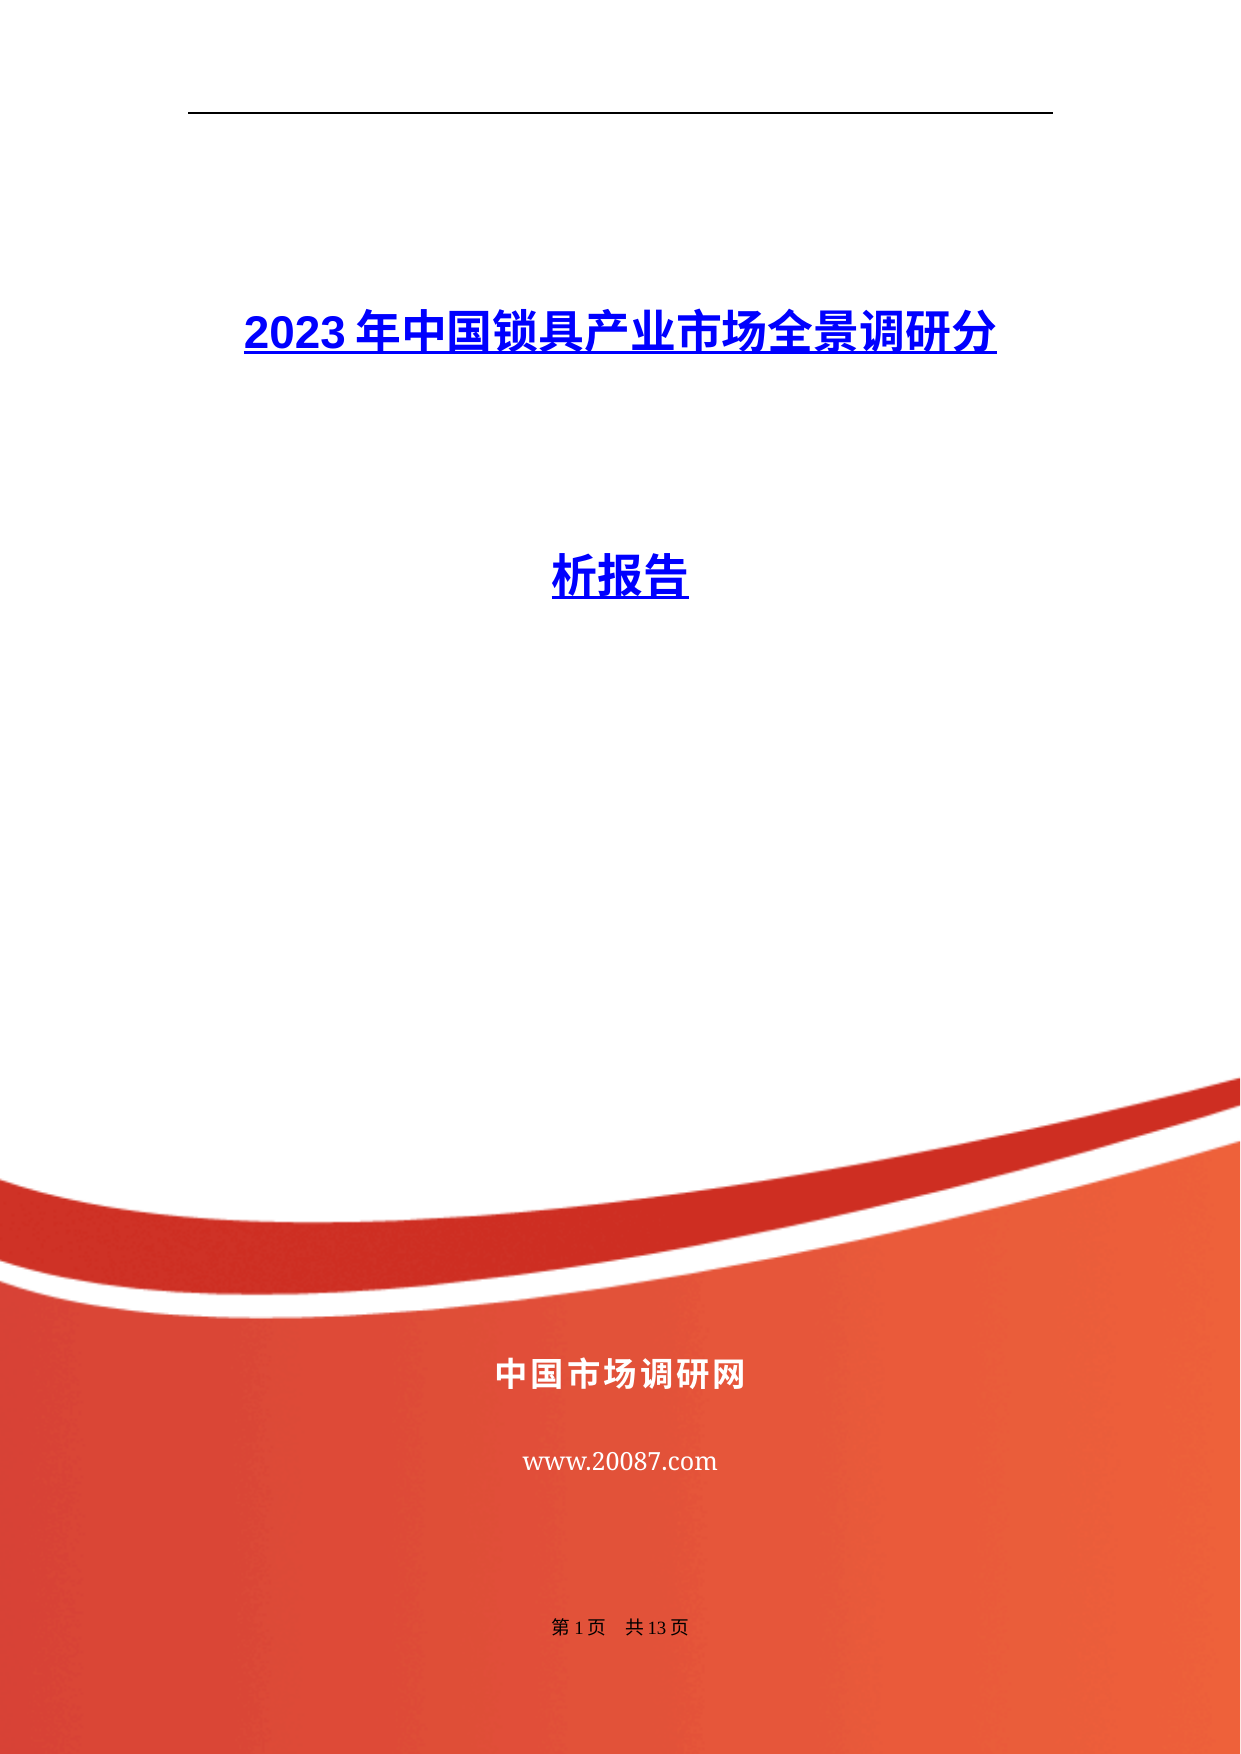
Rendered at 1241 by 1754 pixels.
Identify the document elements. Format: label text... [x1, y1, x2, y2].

text www.20087.com [187, 1428, 1053, 1493]
picture [0, 1006, 1241, 1754]
subtitle 中国市场调研网 [187, 1339, 1053, 1404]
table_header 2023年中国锁具产业市场全景调研分析报告 [188, 207, 1053, 773]
